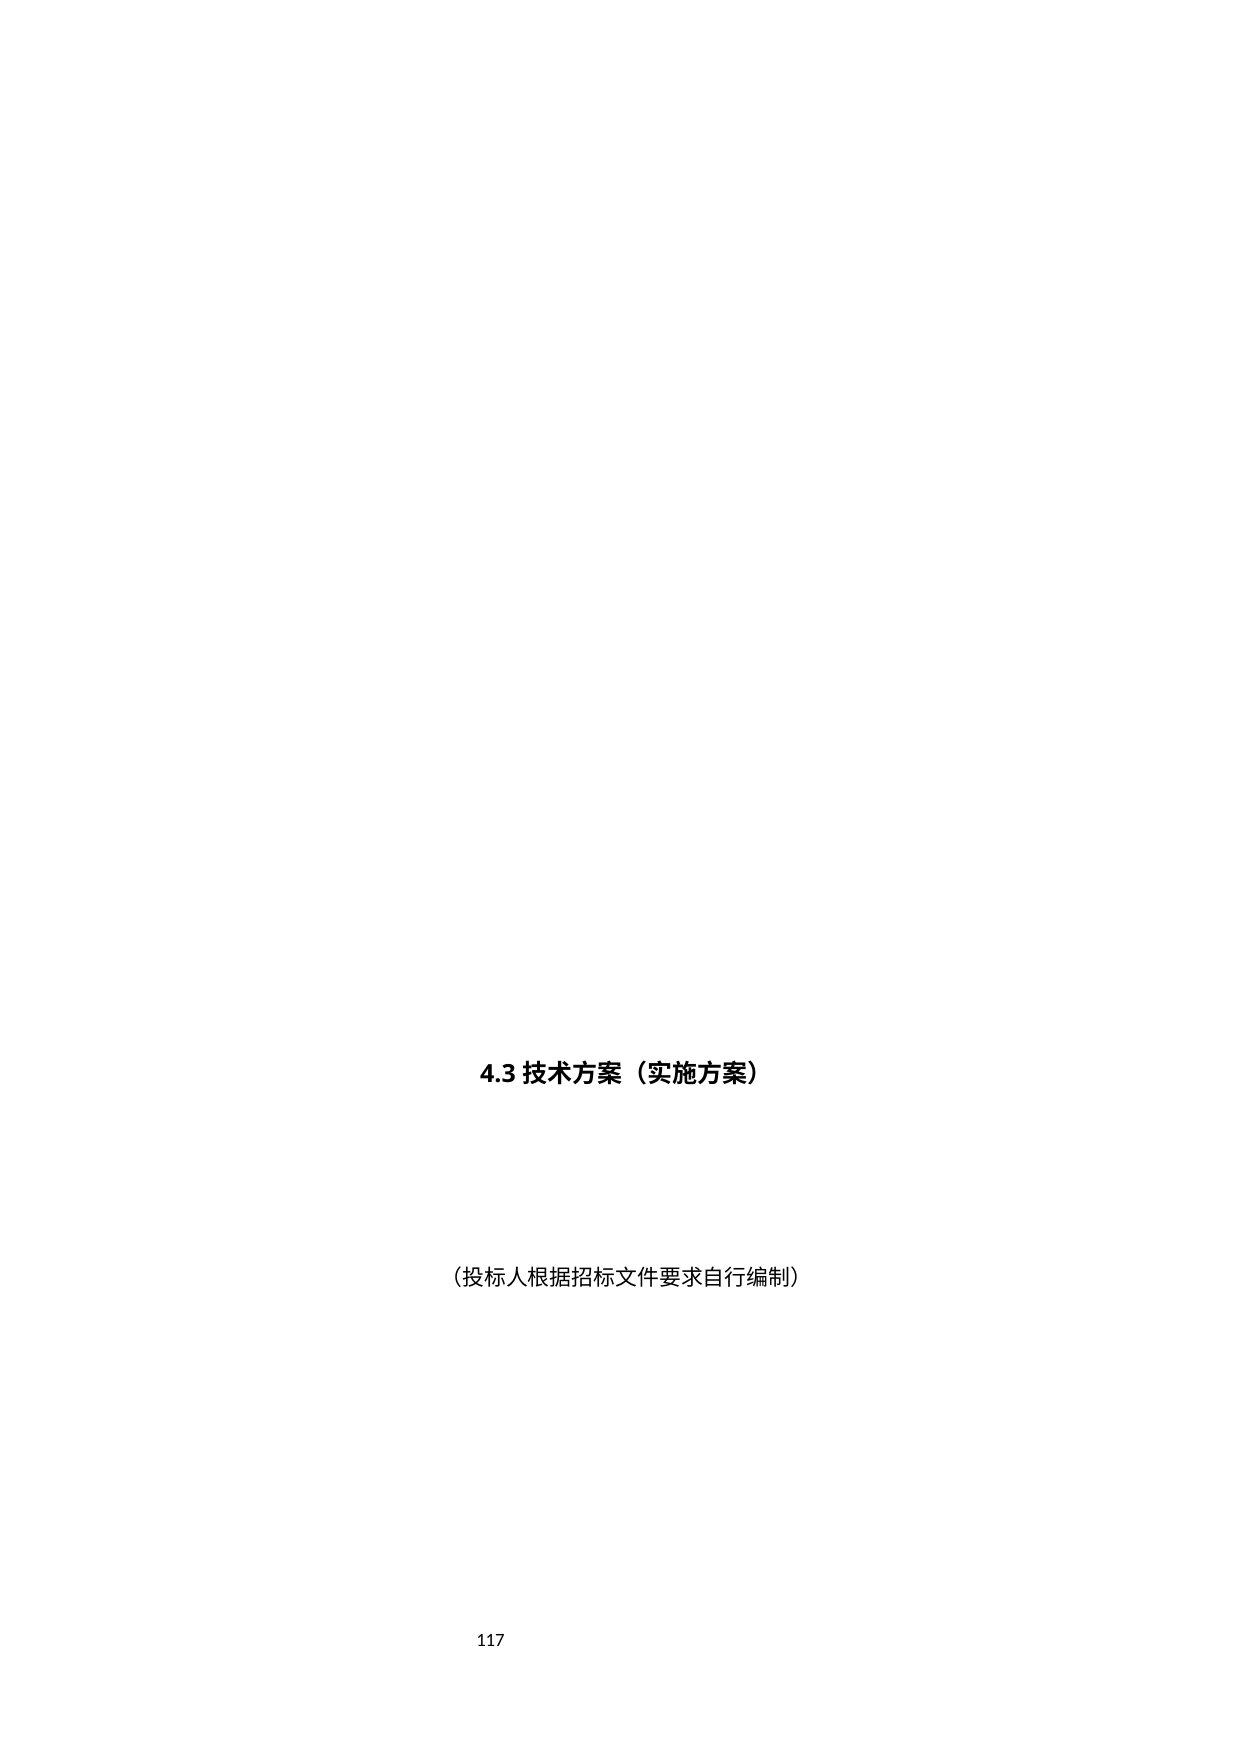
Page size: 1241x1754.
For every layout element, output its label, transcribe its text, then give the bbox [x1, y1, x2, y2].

text 4.3 技术方案（实施方案） [165, 1039, 1087, 1104]
text （投标人根据招标文件要求自行编制） [165, 1260, 1087, 1292]
